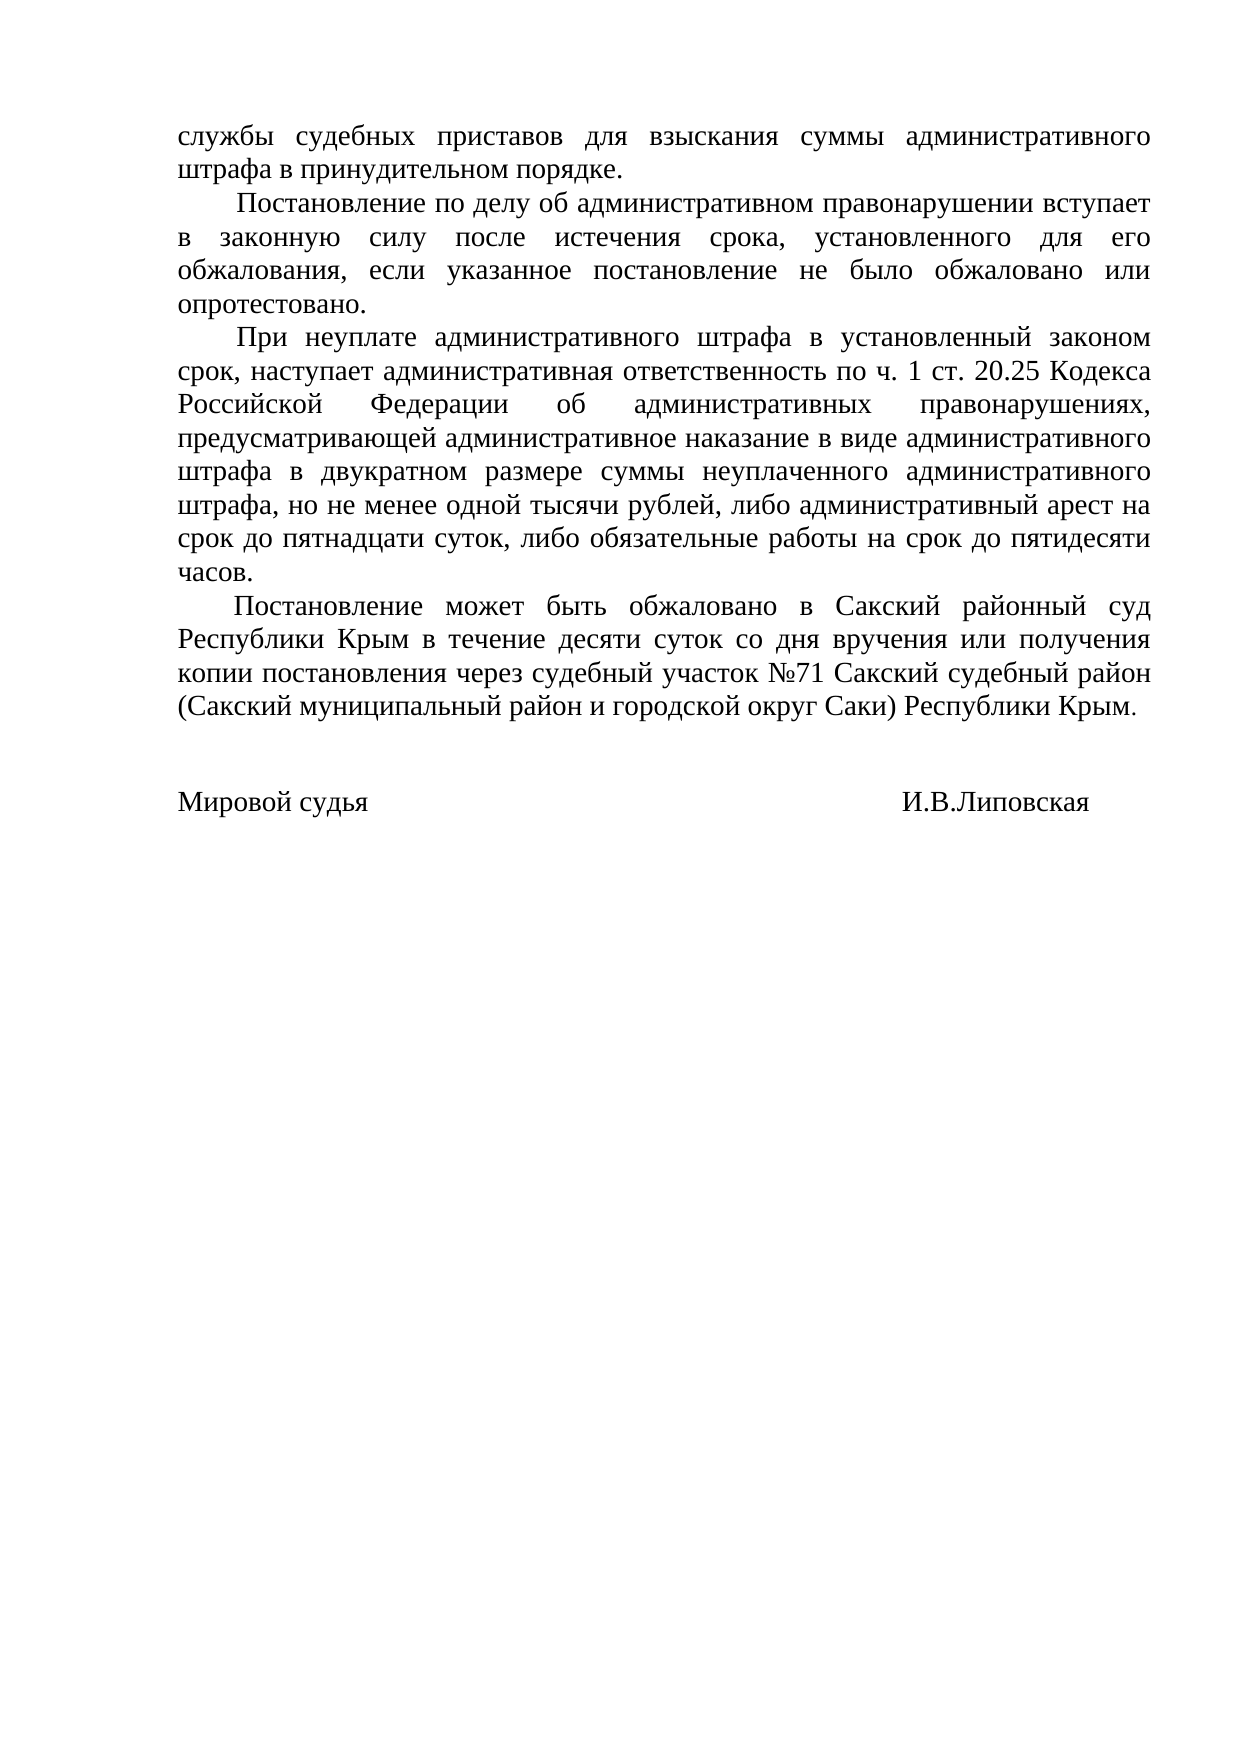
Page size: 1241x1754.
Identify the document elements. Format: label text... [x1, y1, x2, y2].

text При неуплате административного штрафа в установленный законом срок, наступает административная ответственность по ч. 1 ст. 20.25 Кодекса Российской Федерации об административных правонарушениях, предусматривающей административное наказание в виде административного штрафа в двукратном размере суммы неуплаченного административного штрафа, но не менее одной тысячи рублей, либо административный арест на срок до пятнадцати суток, либо обязательные работы на срок до пятидесяти часов. [177, 319, 1152, 588]
text Постановление может быть обжаловано в Сакский районный суд Республики Крым в течение десяти суток со дня вручения или получения копии постановления через судебный участок №71 Сакский судебный район (Сакский муниципальный район и городской округ Саки) Республики Крым. [177, 588, 1152, 722]
text Постановление по делу об административном правонарушении вступает в законную силу после истечения срока, установленного для его обжалования, если указанное постановление не было обжаловано или опротестовано. [177, 185, 1152, 319]
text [177, 118, 1152, 185]
text Мировой судья И.В.Липовская [177, 784, 1152, 818]
